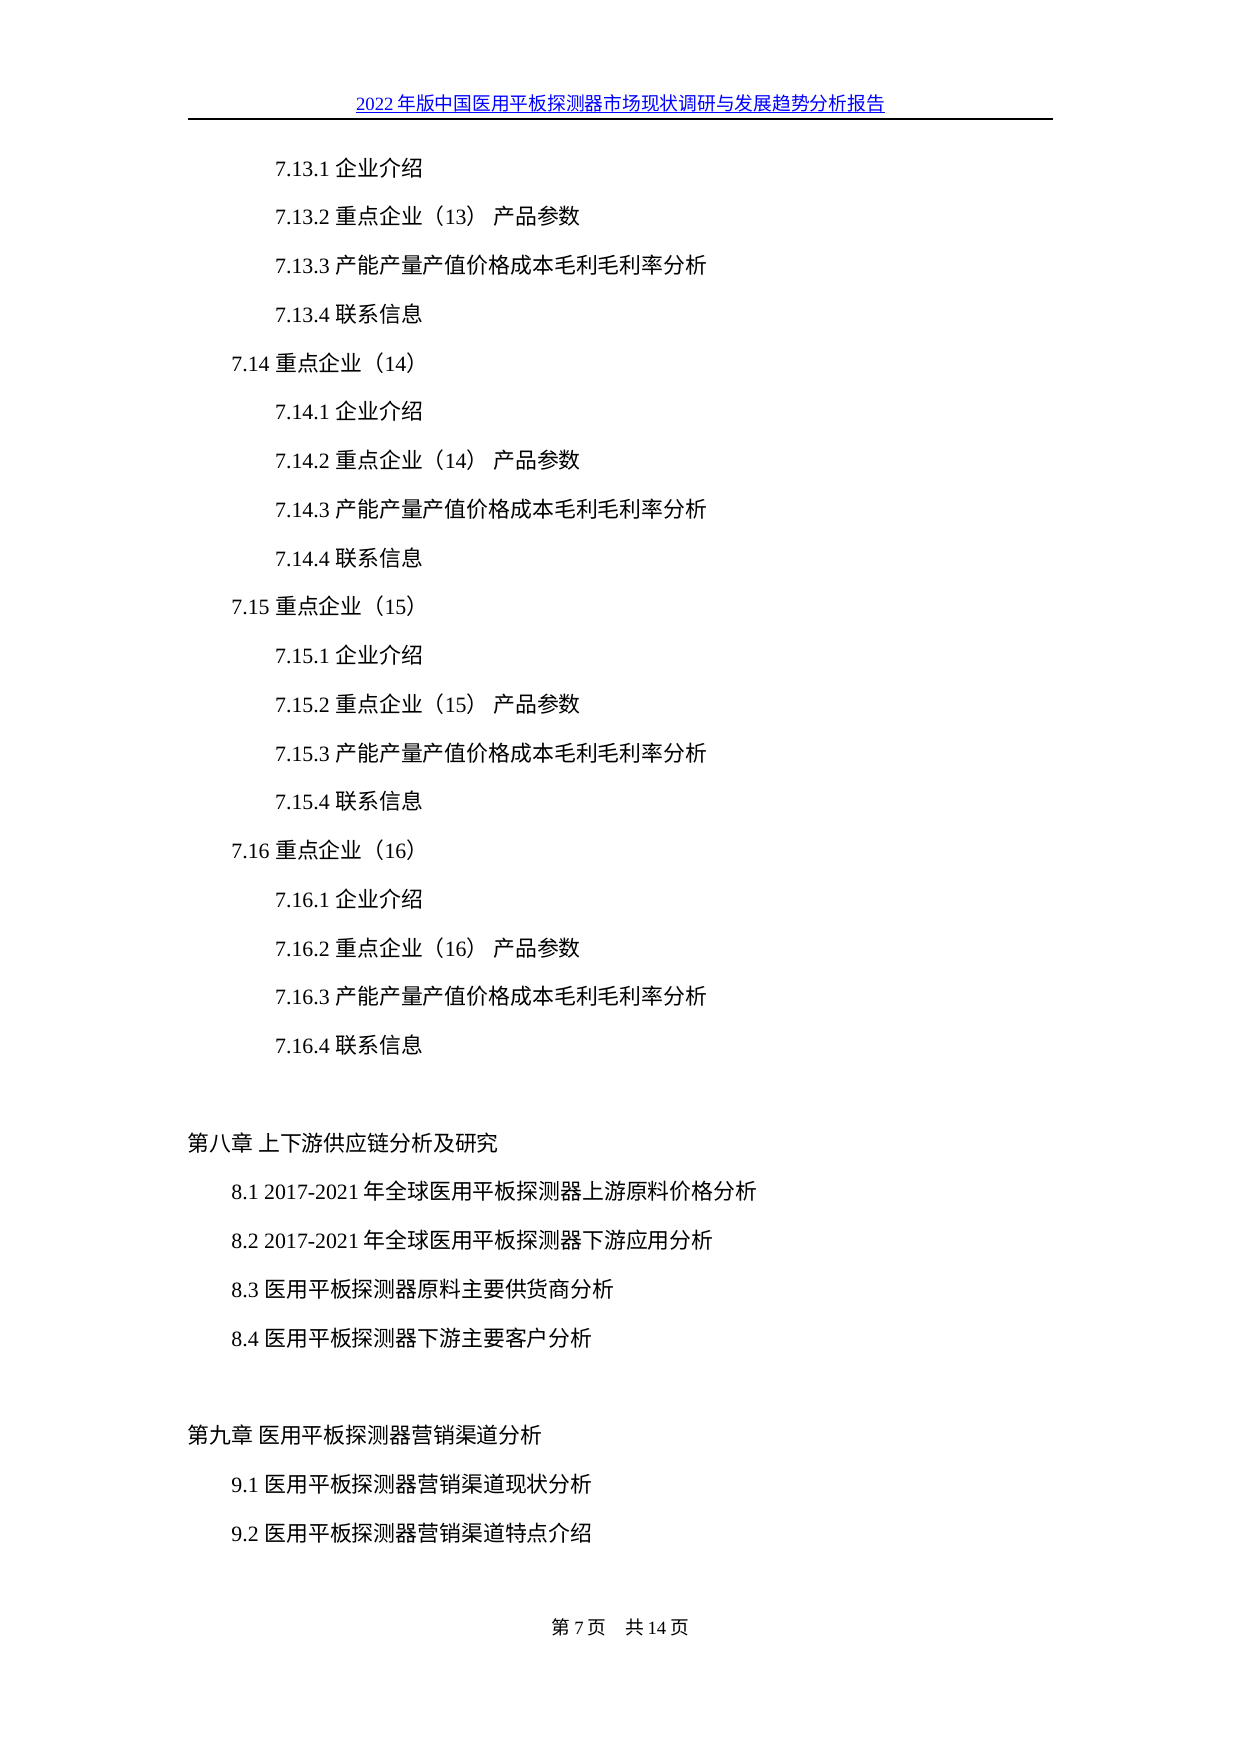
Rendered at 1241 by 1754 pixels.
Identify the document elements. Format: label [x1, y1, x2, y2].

text [187, 150, 1053, 1548]
